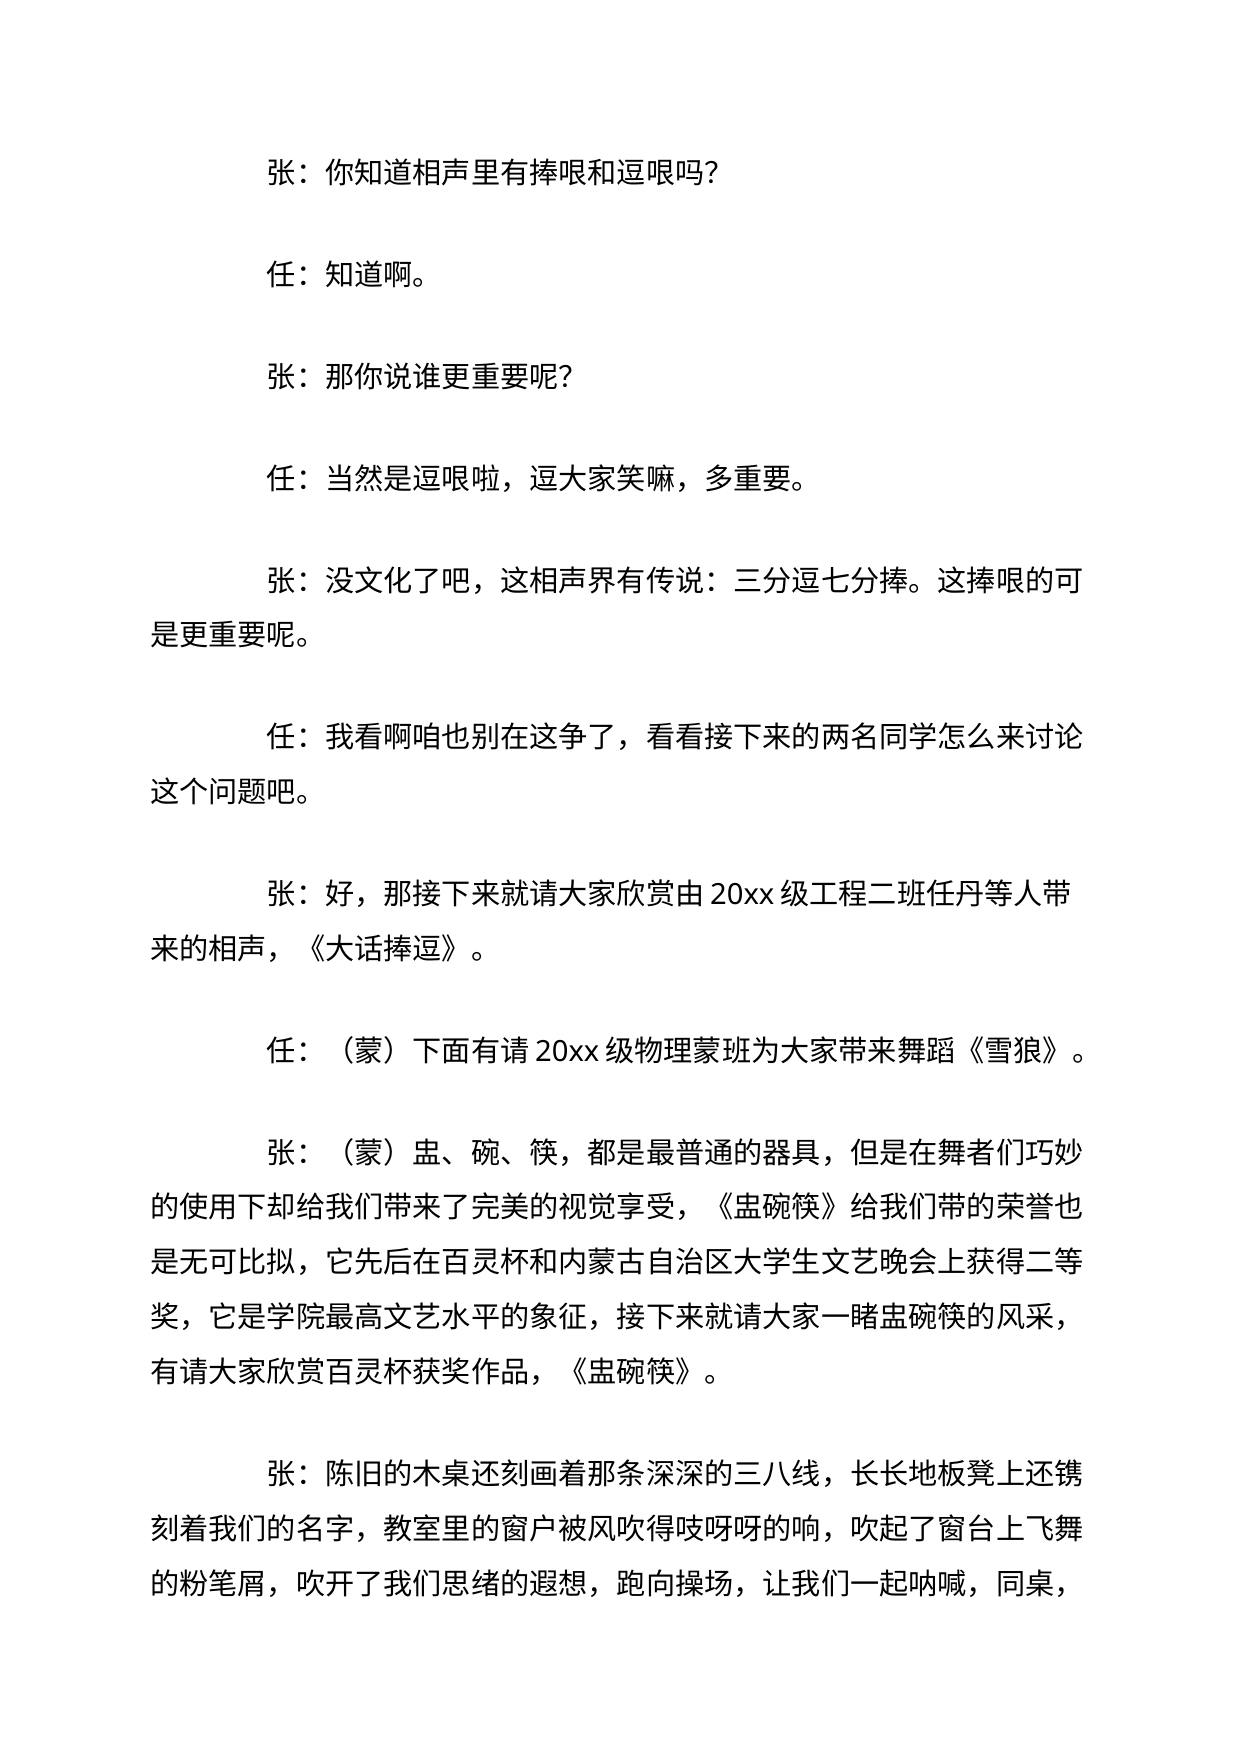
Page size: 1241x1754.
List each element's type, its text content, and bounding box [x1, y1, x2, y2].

text 张：（蒙）盅、碗、筷，都是最普通的器具，但是在舞者们巧妙的使用下却给我们带来了完美的视觉享受，《盅碗筷》给我们带的荣誉也是无可比拟，它先后在百灵杯和内蒙古自治区大学生文艺晚会上获得二等奖，它是学院最高文艺水平的象征，接下来就请大家一睹盅碗筷的风采，有请大家欣赏百灵杯获奖作品，《盅碗筷》。 [150, 1129, 1090, 1391]
text 张：那你说谁更重要呢？ [150, 353, 1090, 396]
text 任：（蒙）下面有请20xx级物理蒙班为大家带来舞蹈《雪狼》。 [150, 1027, 1090, 1069]
text 任：知道啊。 [150, 252, 1090, 294]
text 张：好，那接下来就请大家欣赏由20xx级工程二班任丹等人带来的相声，《大话捧逗》。 [150, 870, 1090, 968]
text 任：当然是逗哏啦，逗大家笑嘛，多重要。 [150, 455, 1090, 498]
text 张：没文化了吧，这相声界有传说：三分逗七分捧。这捧哏的可是更重要呢。 [150, 557, 1090, 654]
text 任：我看啊咱也别在这争了，看看接下来的两名同学怎么来讨论这个问题吧。 [150, 714, 1090, 811]
text 张：你知道相声里有捧哏和逗哏吗？ [150, 150, 1090, 192]
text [150, 1451, 1090, 1603]
